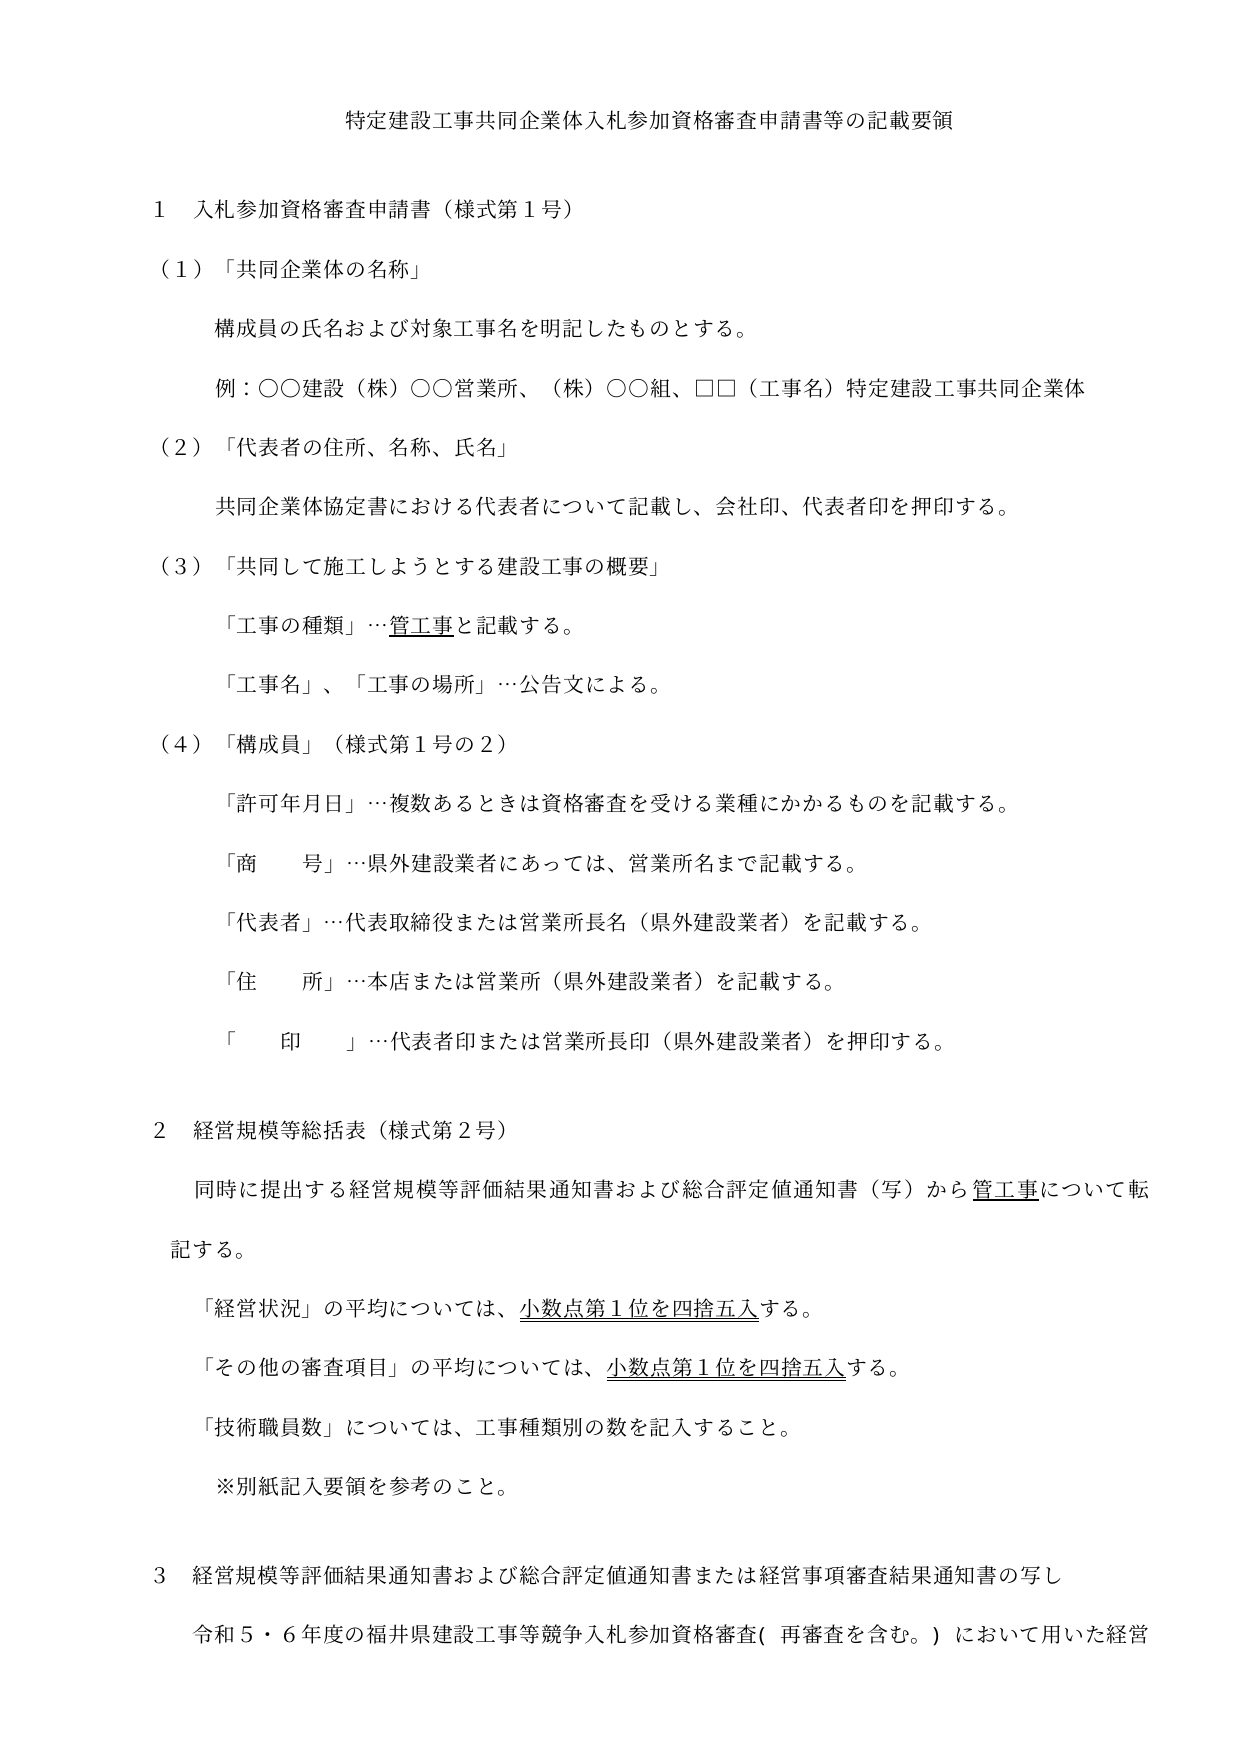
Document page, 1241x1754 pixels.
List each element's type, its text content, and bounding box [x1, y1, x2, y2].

text 構成員の氏名および対象工事名を明記したものとする。 [149, 298, 1150, 357]
text （１）「共同企業体の名称」 [149, 239, 1150, 298]
text 「代表者」…代表取締役または営業所長名（県外建設業者）を記載する。 [149, 892, 1150, 951]
text （２）「代表者の住所、名称、氏名」 [149, 417, 1150, 476]
text 「技術職員数」については、工事種類別の数を記入すること。 [149, 1396, 1150, 1456]
text 特定建設工事共同企業体入札参加資格審査申請書等の記載要領 [149, 90, 1150, 149]
text （３）「共同して施工しようとする建設工事の概要」 [149, 536, 1150, 595]
text 「許可年月日」…複数あるときは資格審査を受ける業種にかかるものを記載する。 [149, 773, 1150, 832]
text 「商 号」…県外建設業者にあっては、営業所名まで記載する。 [149, 832, 1150, 892]
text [149, 1604, 1150, 1664]
text 「 印 」…代表者印または営業所長印（県外建設業者）を押印する。 [149, 1011, 1150, 1070]
text 「住 所」…本店または営業所（県外建設業者）を記載する。 [149, 951, 1150, 1011]
text 同時に提出する経営規模等評価結果通知書および総合評定値通知書（写）から管工事について転記する。 [149, 1159, 1150, 1278]
text （４）「構成員」（様式第１号の２） [149, 714, 1150, 773]
text ※別紙記入要領を参考のこと。 [149, 1456, 1150, 1515]
text ３ 経営規模等評価結果通知書および総合評定値通知書または経営事項審査結果通知書の写し [149, 1545, 1150, 1604]
text 「工事名」、「工事の場所」…公告文による。 [149, 654, 1150, 714]
text １ 入札参加資格審査申請書（様式第１号） [149, 179, 1150, 239]
text 「工事の種類」…管工事と記載する。 [149, 595, 1150, 654]
text ２ 経営規模等総括表（様式第２号） [149, 1099, 1150, 1159]
text 共同企業体協定書における代表者について記載し、会社印、代表者印を押印する。 [149, 476, 1150, 536]
text 「その他の審査項目」の平均については、小数点第１位を四捨五入する。 [149, 1337, 1150, 1396]
text 例：〇〇建設（株）○○営業所、（株）○○組、□□（工事名）特定建設工事共同企業体 [149, 357, 1150, 417]
text 「経営状況」の平均については、小数点第１位を四捨五入する。 [149, 1278, 1150, 1337]
